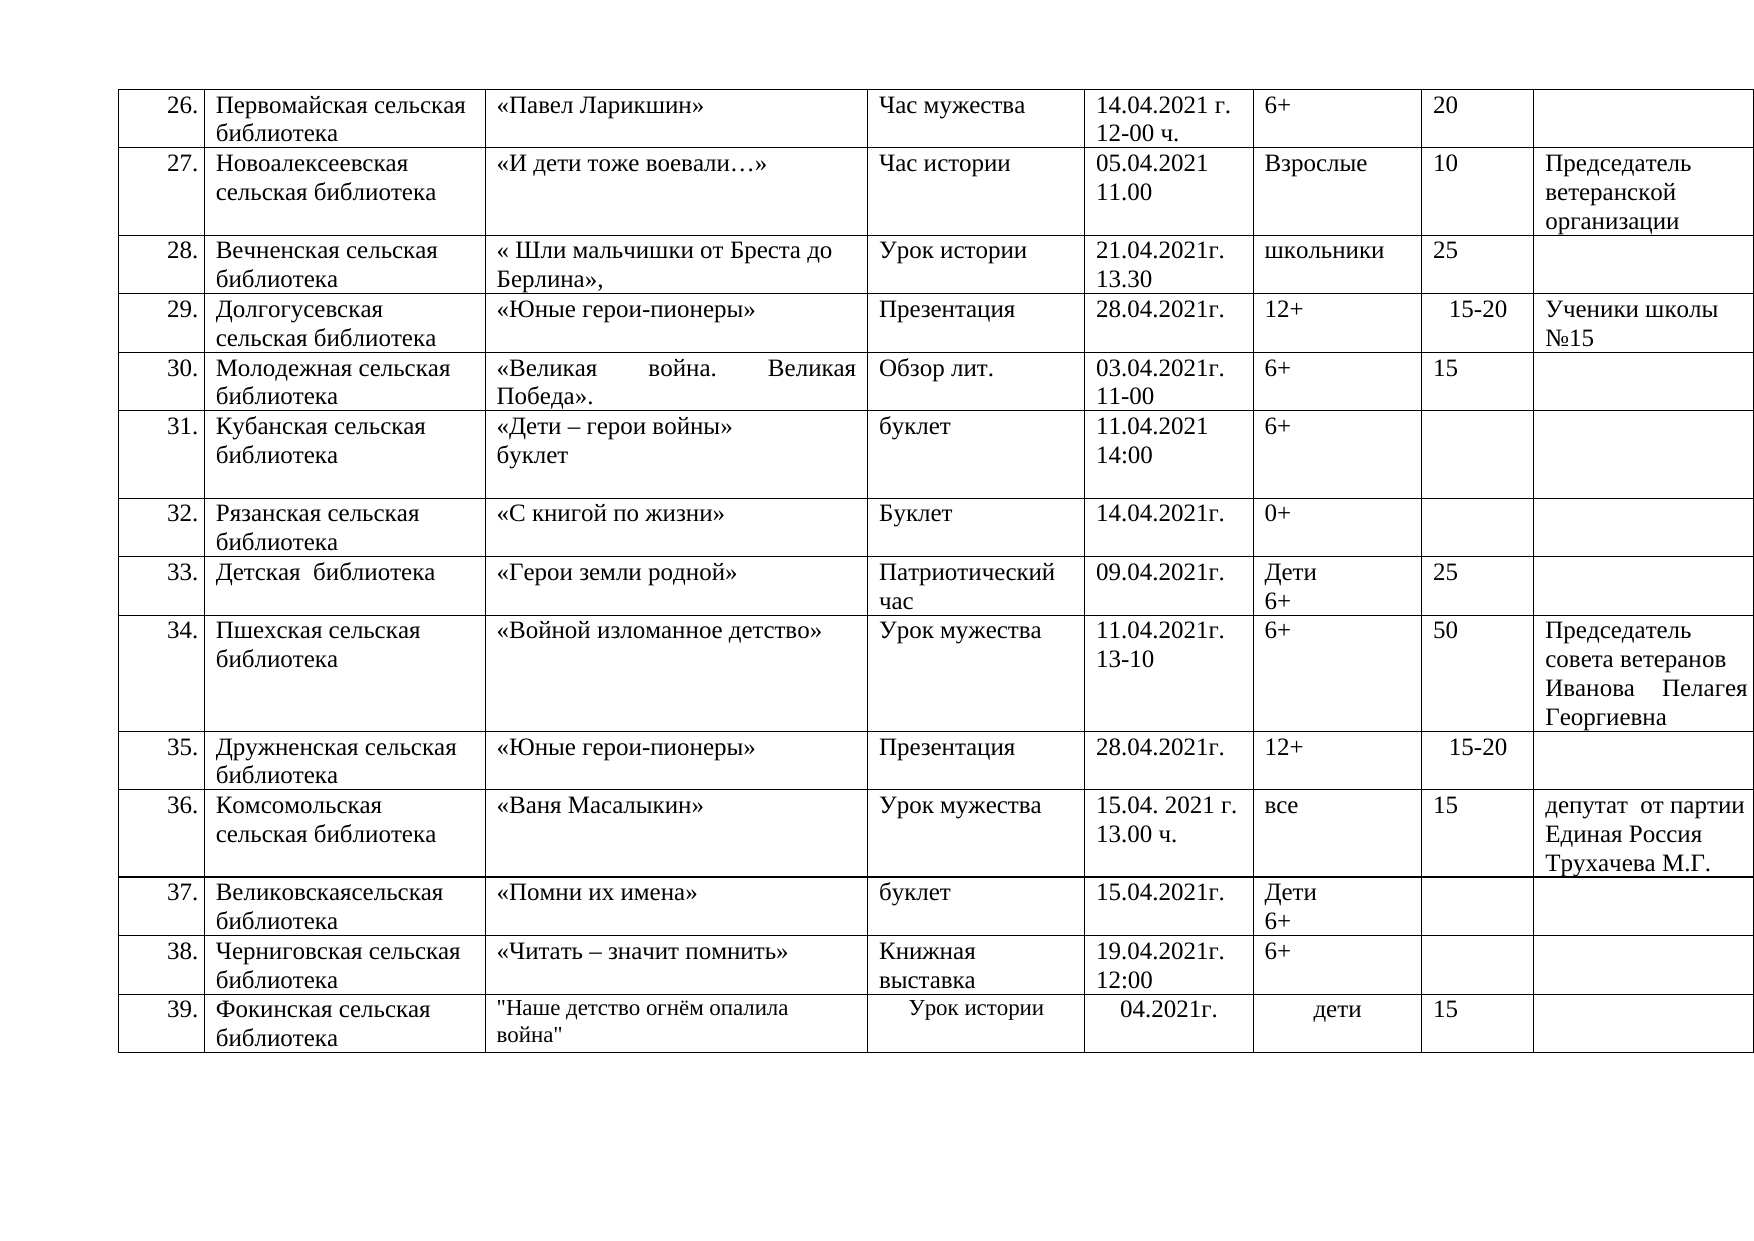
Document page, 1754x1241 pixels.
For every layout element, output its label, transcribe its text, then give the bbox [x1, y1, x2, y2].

table_cell «Ваня Масалыкин» [486, 790, 867, 876]
table_cell Председатель совета ветеранов Иванова Пелагея Георгиевна [1534, 616, 1753, 731]
table_cell Черниговская сельская библиотека [205, 936, 485, 993]
table_cell 6+ [1254, 411, 1421, 497]
table_cell 15-20 [1422, 732, 1533, 789]
table_cell "Наше детство огнём опалила война" [486, 995, 867, 1052]
table_cell 15 [1422, 353, 1533, 410]
table_cell «Войной изломанное детство» [486, 616, 867, 731]
table_cell буклет [868, 411, 1084, 497]
table_cell [119, 353, 204, 410]
table_cell школьники [1254, 236, 1421, 293]
table_cell [119, 616, 204, 731]
table_cell 04.2021г. [1085, 995, 1253, 1052]
table_cell 25 [1422, 236, 1533, 293]
table_cell 12+ [1254, 294, 1421, 352]
table_cell 11.04.2021г. 13-10 [1085, 616, 1253, 731]
table_cell [1534, 499, 1753, 556]
table_cell 11.04.2021 14:00 [1085, 411, 1253, 497]
table_cell [119, 90, 204, 147]
table_cell [1422, 936, 1533, 993]
table_cell 03.04.2021г. 11-00 [1085, 353, 1253, 410]
table_cell 05.04.2021 11.00 [1085, 148, 1253, 234]
table_cell 6+ [1254, 90, 1421, 147]
table_cell [119, 499, 204, 556]
table_cell [1534, 411, 1753, 497]
table_cell «Юные герои-пионеры» [486, 294, 867, 352]
table_cell Долгогусевская сельская библиотека [205, 294, 485, 352]
table_cell Фокинская сельская библиотека [205, 995, 485, 1052]
table_cell Дети 6+ [1254, 878, 1421, 935]
table_cell [119, 236, 204, 293]
table_cell Презентация [868, 732, 1084, 789]
table_cell Молодежная сельская библиотека [205, 353, 485, 410]
table_cell [119, 411, 204, 497]
table_cell Урок мужества [868, 790, 1084, 876]
table_cell [1534, 90, 1753, 147]
table_cell [119, 878, 204, 935]
table_cell [119, 936, 204, 993]
table_cell 6+ [1254, 353, 1421, 410]
table_cell Презентация [868, 294, 1084, 352]
table_cell Ученики школы №15 [1534, 294, 1753, 352]
table_cell «Павел Ларикшин» [486, 90, 867, 147]
table_cell 15 [1422, 995, 1533, 1052]
table_cell [1534, 732, 1753, 789]
table_cell 14.04.2021 г. 12-00 ч. [1085, 90, 1253, 147]
table_cell 15.04. . 13.00 ч. [1085, 790, 1253, 876]
table_cell Вечненская сельская библиотека [205, 236, 485, 293]
table_cell 19.04.2021г. 12:00 [1085, 936, 1253, 993]
table_cell 28.04.2021г. [1085, 732, 1253, 789]
table_cell Кубанская сельская библиотека [205, 411, 485, 497]
table_cell 28.04.2021г. [1085, 294, 1253, 352]
table_cell Пшехская сельская библиотека [205, 616, 485, 731]
table_cell «С книгой по жизни» [486, 499, 867, 556]
table_cell [119, 732, 204, 789]
table_cell [119, 294, 204, 352]
table_cell 10 [1422, 148, 1533, 234]
table_cell Детская библиотека [205, 557, 485, 614]
table_cell 6+ [1254, 616, 1421, 731]
table_cell 0+ [1254, 499, 1421, 556]
table_cell «Великая война. Великая Победа». [486, 353, 867, 410]
table_cell 12+ [1254, 732, 1421, 789]
table_cell «Читать – значит помнить» [486, 936, 867, 993]
table_cell 6+ [1254, 936, 1421, 993]
table_cell Председатель ветеранской организации [1534, 148, 1753, 234]
table_cell « Шли мальчишки от Бреста до Берлина», [486, 236, 867, 293]
table_cell Буклет [868, 499, 1084, 556]
table_cell 21.04.2021г. 13.30 [1085, 236, 1253, 293]
table_cell Рязанская сельская библиотека [205, 499, 485, 556]
table_cell дети [1254, 995, 1421, 1052]
table_cell 09.04.2021г. [1085, 557, 1253, 614]
table_cell Комсомольская сельская библиотека [205, 790, 485, 876]
table_cell все [1254, 790, 1421, 876]
table_cell «Дети – герои войны» буклет [486, 411, 867, 497]
table_cell буклет [868, 878, 1084, 935]
table_cell [119, 995, 204, 1052]
table_cell «И дети тоже воевали…» [486, 148, 867, 234]
table_cell [1534, 936, 1753, 993]
table_cell «Помни их имена» [486, 878, 867, 935]
table_cell Час мужества [868, 90, 1084, 147]
table_cell 15.04.2021г. [1085, 878, 1253, 935]
table_cell [1534, 878, 1753, 935]
table_cell Дети 6+ [1254, 557, 1421, 614]
table_cell «Юные герои-пионеры» [486, 732, 867, 789]
table_cell депутат от партии Единая Россия Трухачева М.Г. [1534, 790, 1753, 876]
table_cell [1422, 499, 1533, 556]
table_cell Урок мужества [868, 616, 1084, 731]
table_cell 50 [1422, 616, 1533, 731]
table_cell 25 [1422, 557, 1533, 614]
table_cell Дружненская сельская библиотека [205, 732, 485, 789]
table_cell Обзор лит. [868, 353, 1084, 410]
table_cell 15 [1422, 790, 1533, 876]
table_cell Первомайская сельская библиотека [205, 90, 485, 147]
table_cell Патриотический час [868, 557, 1084, 614]
table_cell [1534, 353, 1753, 410]
table_cell Урок истории [868, 236, 1084, 293]
table_cell [1422, 878, 1533, 935]
table_cell [1534, 995, 1753, 1052]
table_cell [1534, 236, 1753, 293]
table_cell «Герои земли родной» [486, 557, 867, 614]
table_cell Великовскаясельская библиотека [205, 878, 485, 935]
table_cell Взрослые [1254, 148, 1421, 234]
table_cell [119, 148, 204, 234]
table_cell [119, 790, 204, 876]
table_cell 20 [1422, 90, 1533, 147]
table_cell [119, 557, 204, 614]
table_cell [1422, 411, 1533, 497]
table_cell Час истории [868, 148, 1084, 234]
table_cell Книжная выставка [868, 936, 1084, 993]
table_cell 15-20 [1422, 294, 1533, 352]
table_cell [1534, 557, 1753, 614]
table_cell Новоалексеевская сельская библиотека [205, 148, 485, 234]
table_cell 14.04.2021г. [1085, 499, 1253, 556]
table_cell Урок истории [868, 995, 1084, 1052]
